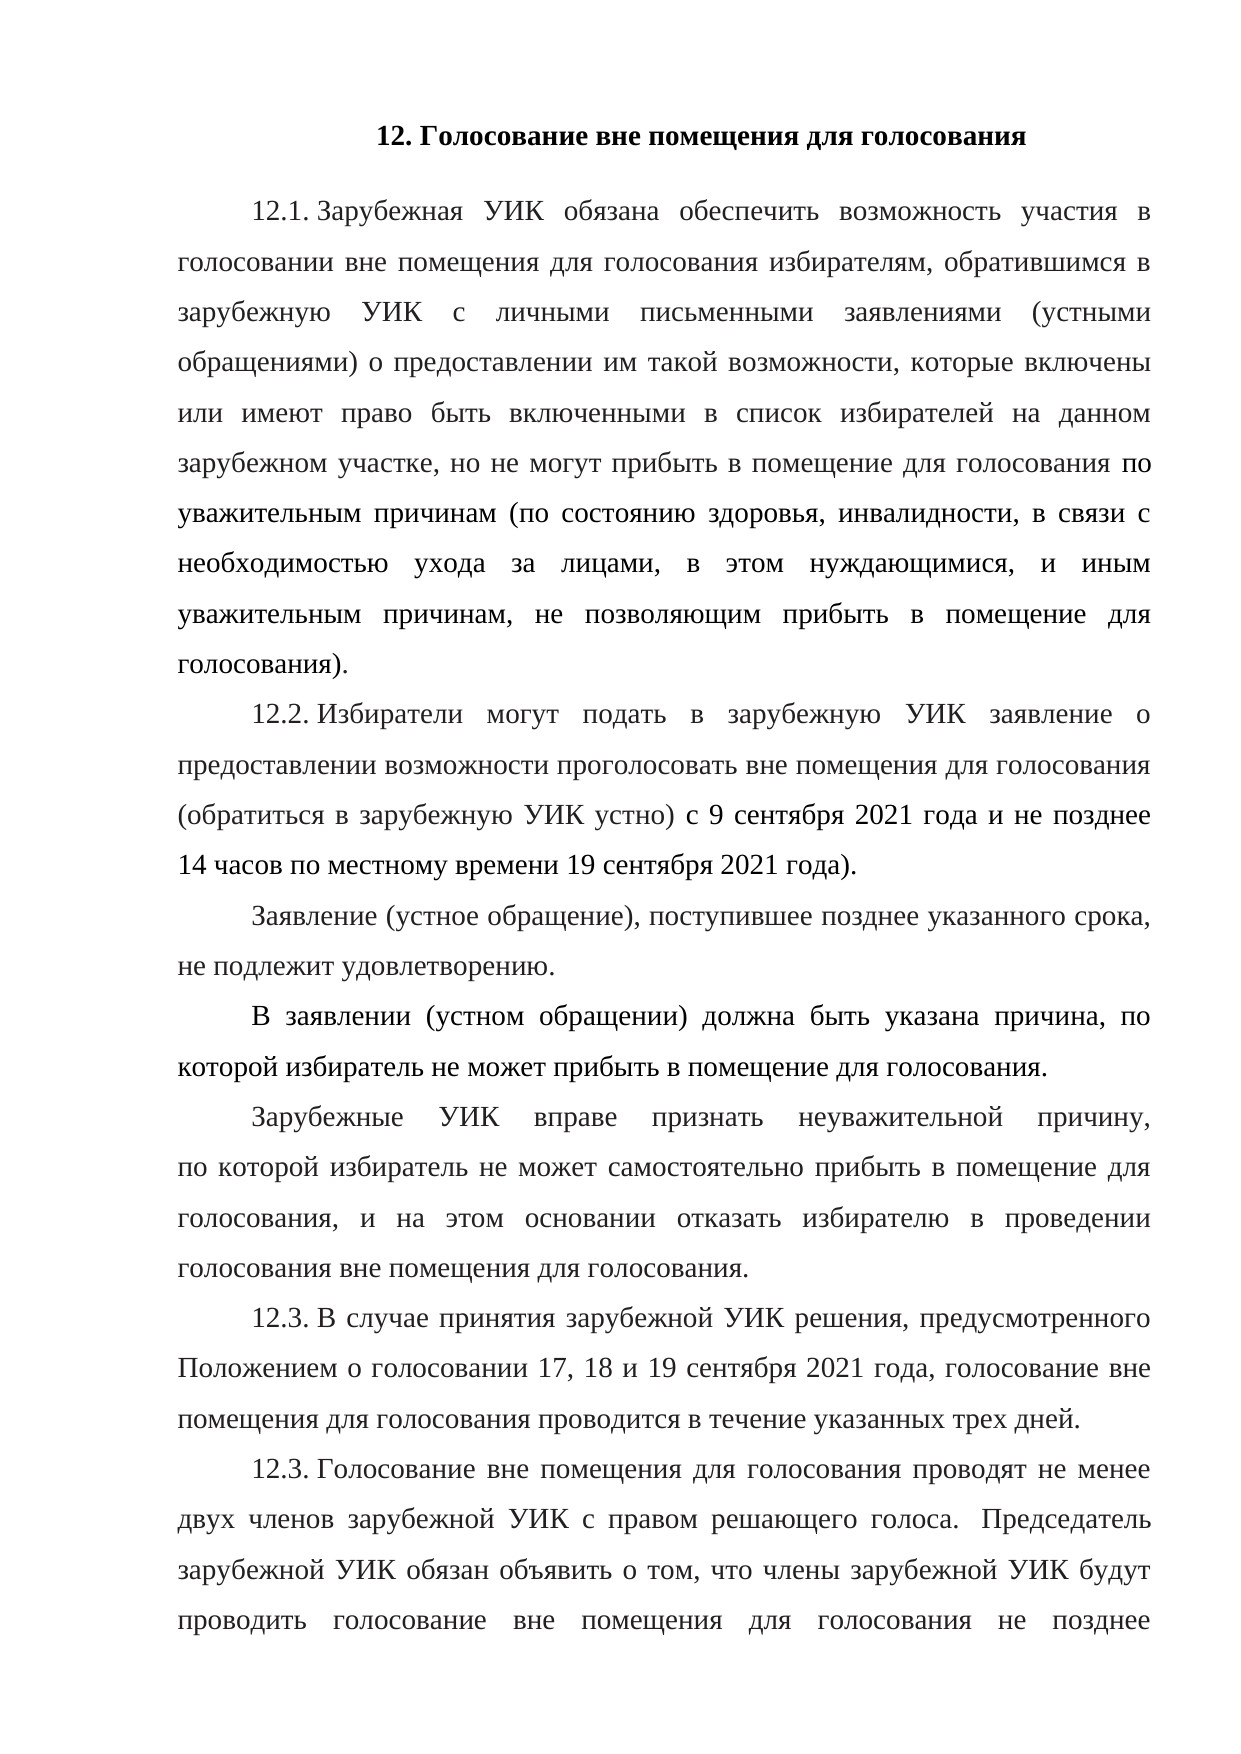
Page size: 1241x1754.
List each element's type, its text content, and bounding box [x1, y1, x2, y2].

text В заявлении (устном обращении) должна быть указана причина, по которой избиратель не может прибыть в помещение для голосования. [177, 998, 1152, 1082]
text 12.3. В случае принятия зарубежной УИК решения, предусмотренного Положением о голосовании 17, 18 и 19 сентября 2021 года, голосование вне помещения для голосования проводится в течение указанных трех дней. [177, 1300, 1152, 1434]
text 12.2. Избиратели могут подать в зарубежную УИК заявление о предоставлении возможности проголосовать вне помещения для голосования (обратиться в зарубежную УИК устно) с 9 сентября 2021 года и не позднее 14 часов по местному времени 19 сентября 2021 года). [177, 697, 1152, 881]
text Заявление (устное обращение), поступившее позднее указанного срока, не подлежит удовлетворению. [177, 898, 1152, 982]
text 12.1. Зарубежная УИК обязана обеспечить возможность участия в голосовании вне помещения для голосования избирателям, обратившимся в зарубежную УИК с личными письменными заявлениями (устными обращениями) о предоставлении им такой возможности, которые включены или имеют право быть включенными в список избирателей на данном зарубежном участке, но не могут прибыть в помещение для голосования по уважительным причинам (по состоянию здоровья, инвалидности, в связи с необходимостью ухода за лицами, в этом нуждающимися, и иным уважительным причинам, не позволяющим прибыть в помещение для голосования). [177, 193, 1152, 680]
text 12. Голосование вне помещения для голосования [177, 118, 1152, 152]
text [177, 1451, 1152, 1636]
text Зарубежные УИК вправе признать неуважительной причину, по которой избиратель не может самостоятельно прибыть в помещение для голосования, и на этом основании отказать избирателю в проведении голосования вне помещения для голосования. [177, 1099, 1152, 1283]
